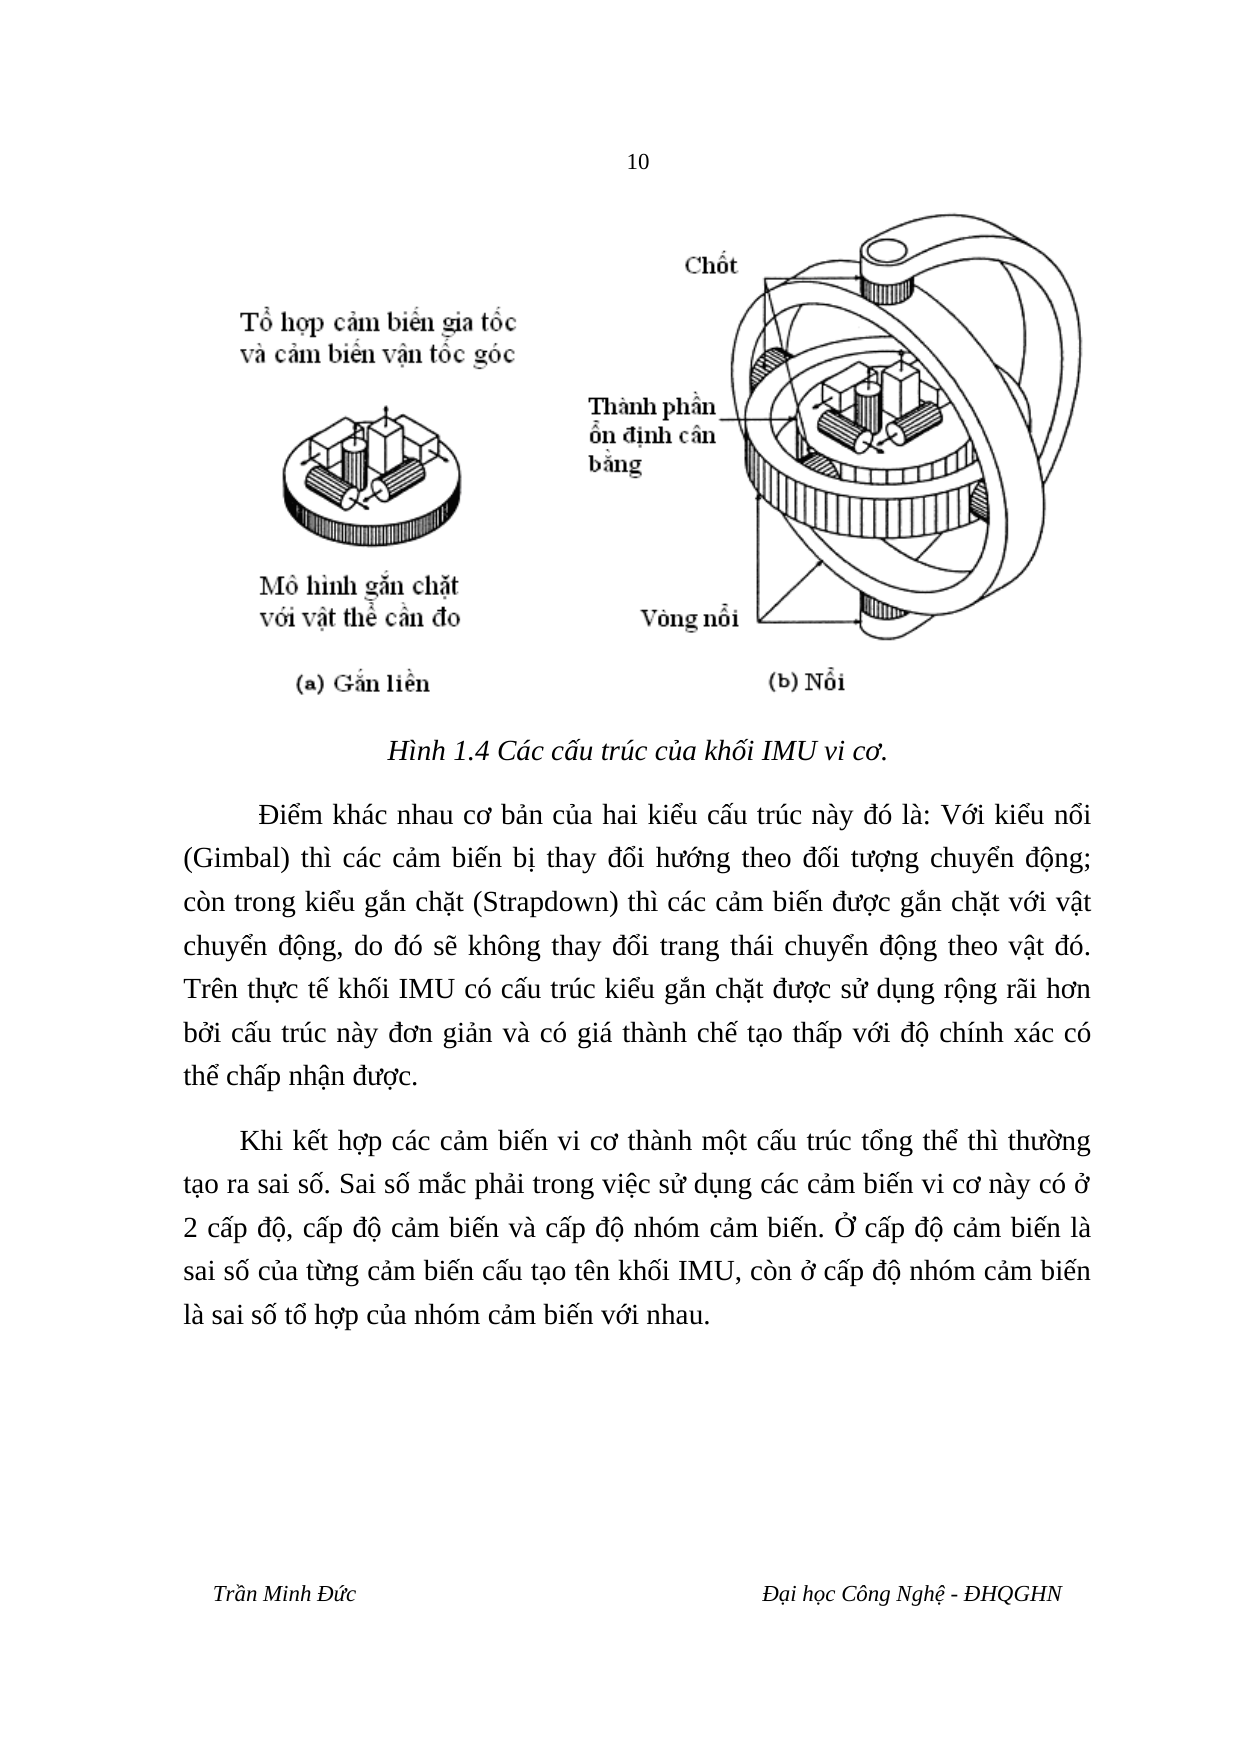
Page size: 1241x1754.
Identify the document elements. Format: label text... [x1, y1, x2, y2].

text Điểm khác nhau cơ bản của hai kiểu cấu trúc này đó là: Với kiểu nổi (Gimbal) thì các cảm biến bị thay đổi hướng theo đối tượng chuyển động; còn trong kiểu gắn chặt (Strapdown) thì các cảm biến được gắn chặt với vật chuyển động, do đó sẽ không thay đổi trang thái chuyển động theo vật đó. Trên thực tế khối IMU có cấu trúc kiểu gắn chặt được sử dụng rộng rãi hơn bởi cấu trúc này đơn giản và có giá thành chế tạo thấp với độ chính xác có thể chấp nhận được. [183, 797, 1092, 1092]
text Hình 1.4 Các cấu trúc của khối IMU vi cơ. [183, 733, 1092, 766]
text Khi kết hợp các cảm biến vi cơ thành một cấu trúc tổng thể thì thường tạo ra sai số. Sai số mắc phải trong việc sử dụng các cảm biến vi cơ này có ở 2 cấp độ, cấp độ cảm biến và cấp độ nhóm cảm biến. Ở cấp độ cảm biến là sai số của từng cảm biến cấu tạo tên khối IMU, còn ở cấp độ nhóm cảm biến là sai số tổ hợp của nhóm cảm biến với nhau. [183, 1123, 1092, 1330]
picture [230, 198, 1083, 704]
